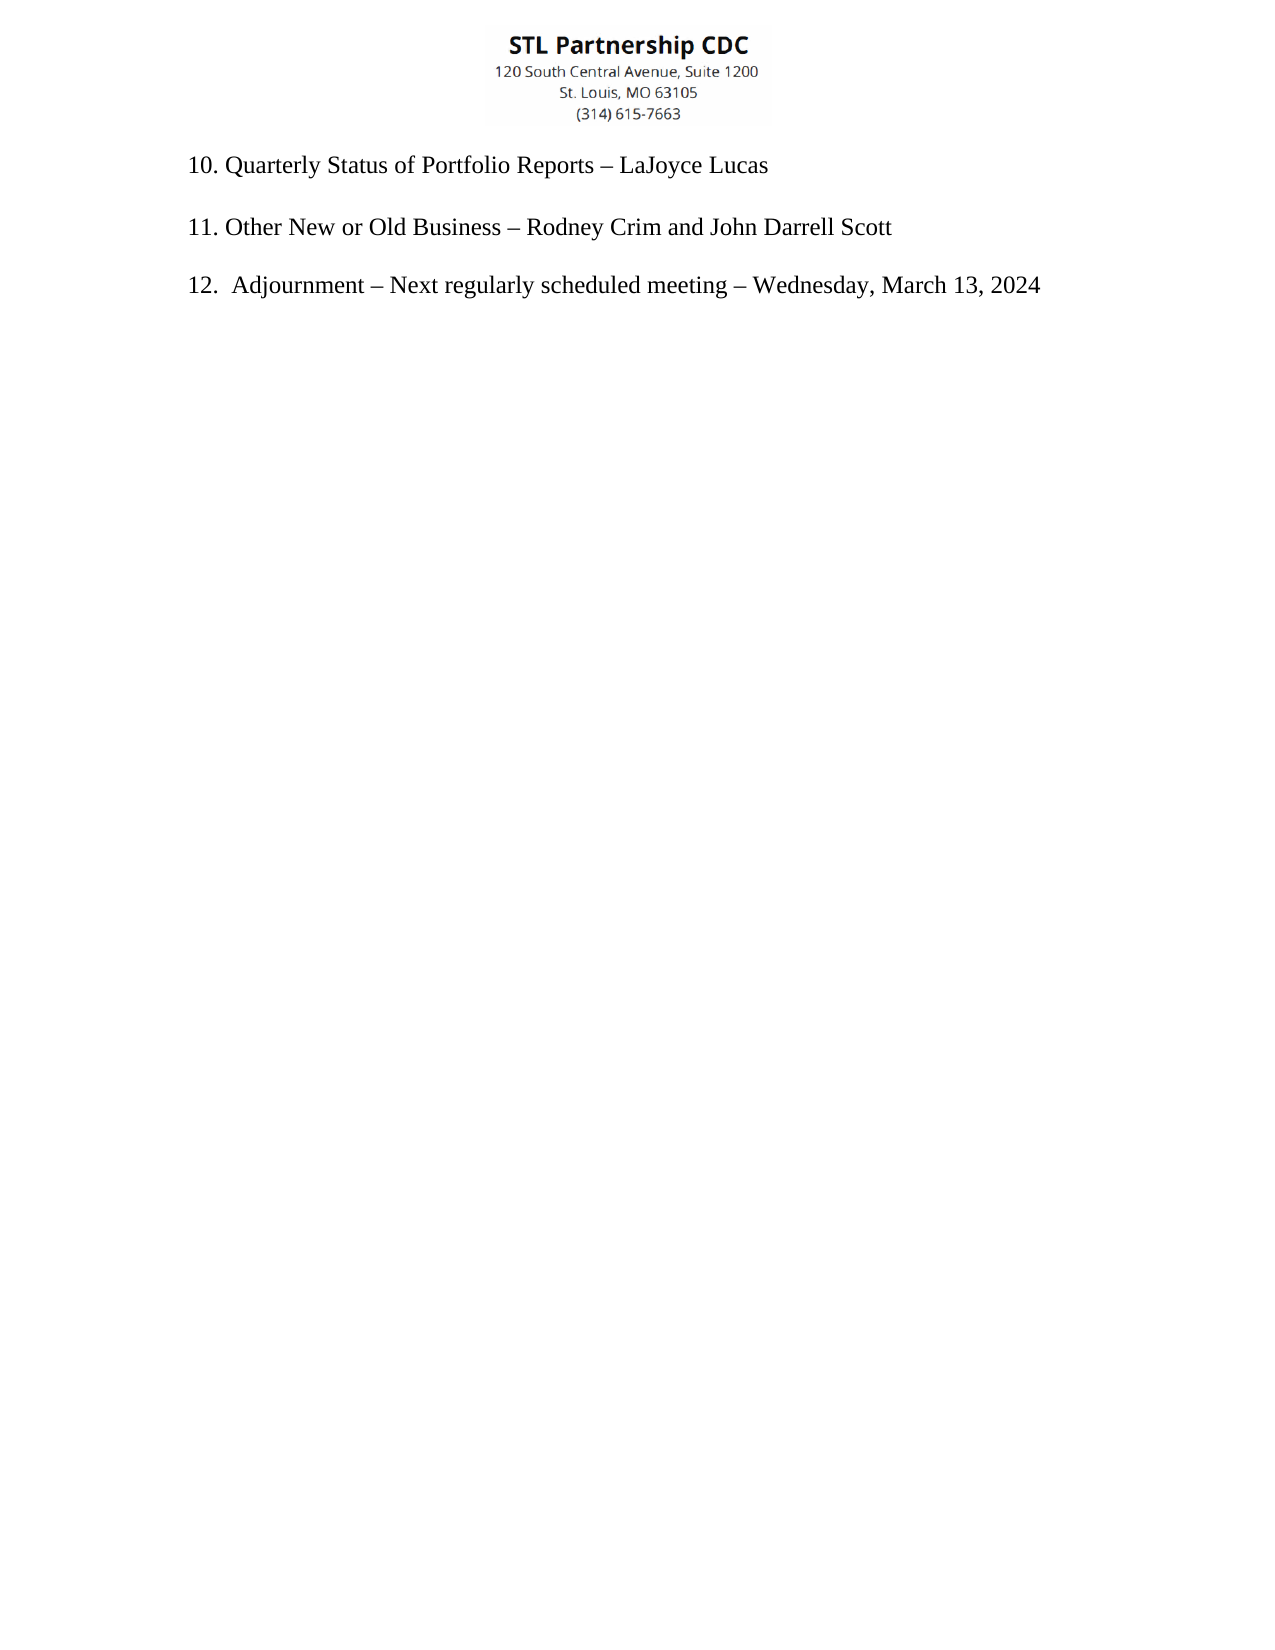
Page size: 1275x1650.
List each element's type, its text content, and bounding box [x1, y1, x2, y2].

list Adjournment – Next regularly scheduled meeting – Wednesday, March 13, 2024 [187, 270, 1125, 298]
list Quarterly Status of Portfolio Reports – LaJoyce Lucas [187, 150, 1125, 179]
picture [484, 25, 772, 126]
list Other New or Old Business – Rodney Crim and John Darrell Scott [187, 212, 1125, 241]
